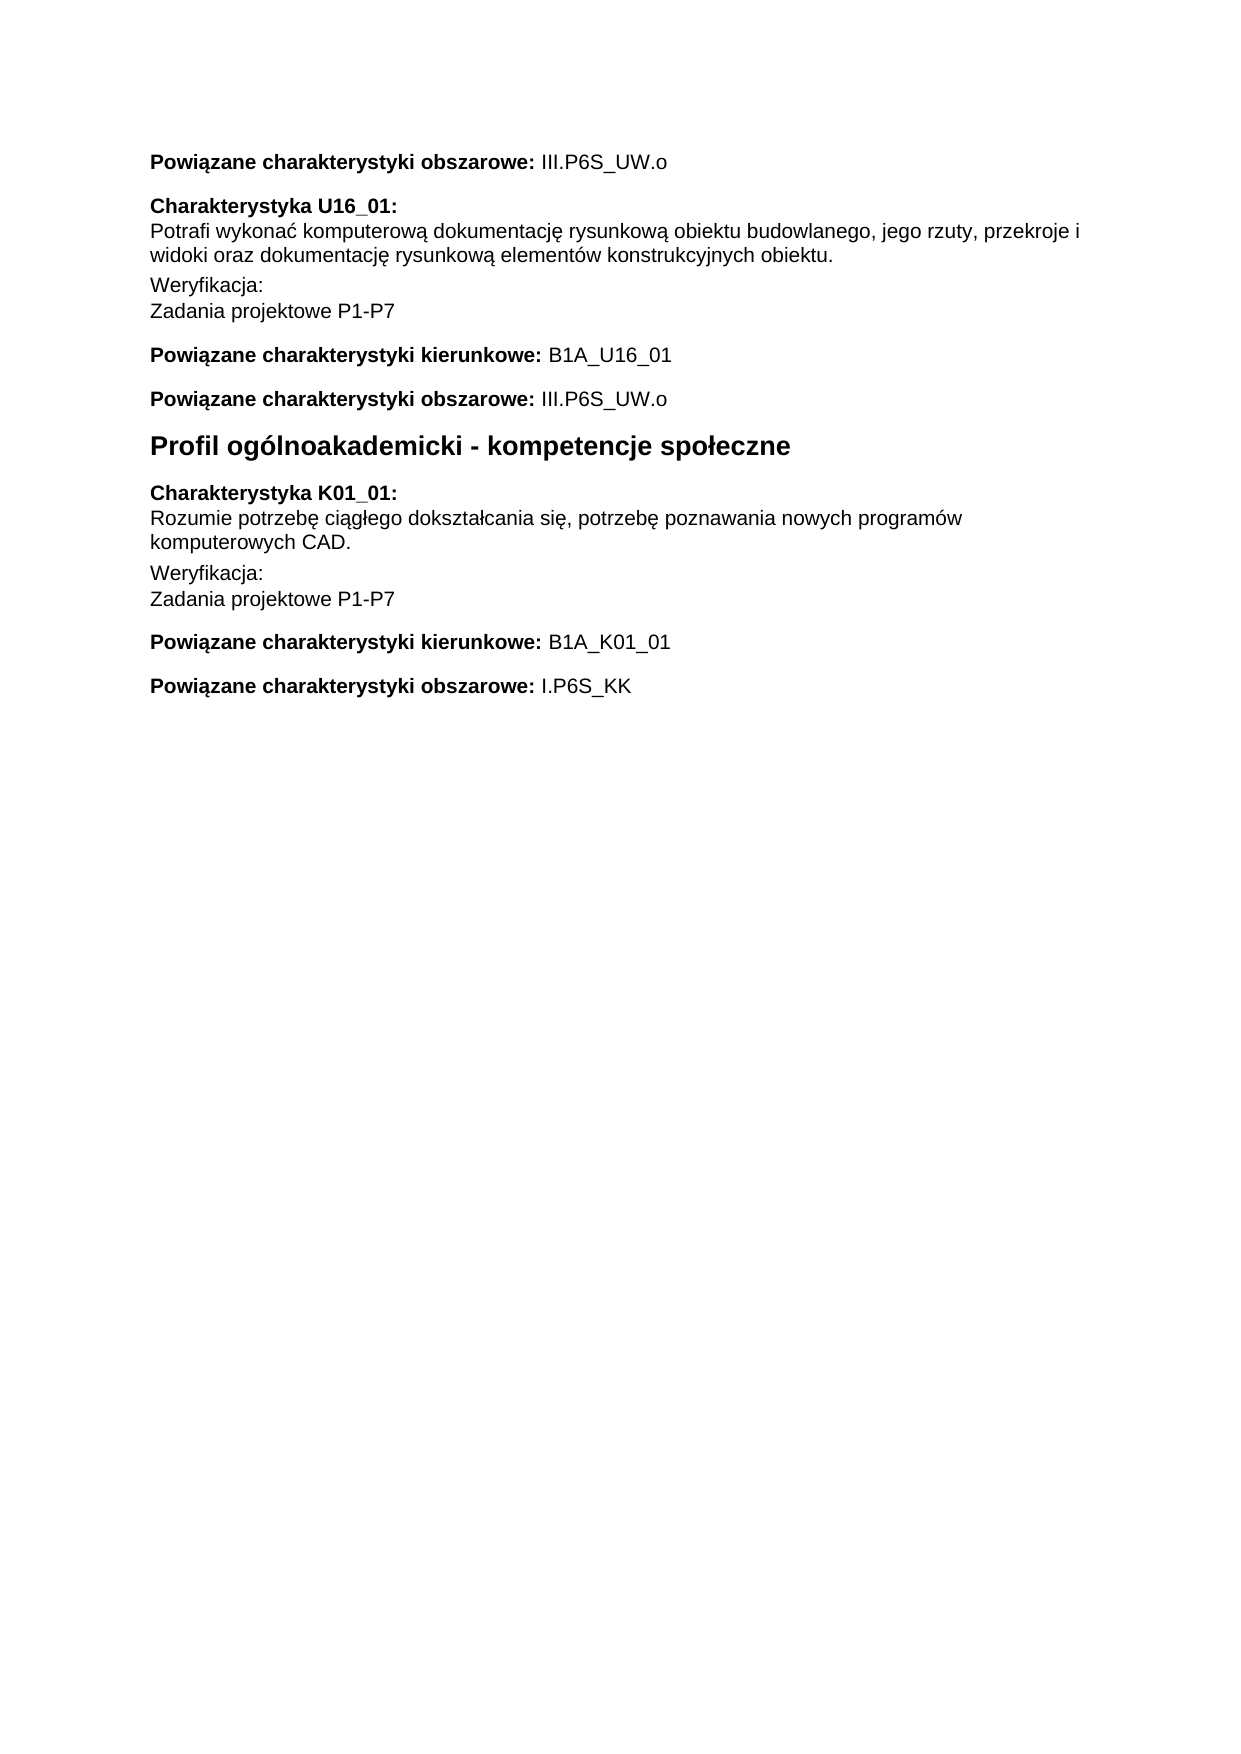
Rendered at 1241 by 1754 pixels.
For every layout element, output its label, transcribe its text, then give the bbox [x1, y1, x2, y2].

text Powiązane charakterystyki obszarowe: I.P6S_KK [150, 674, 1090, 698]
text Charakterystyka K01_01: [150, 481, 1090, 505]
text Powiązane charakterystyki obszarowe: III.P6S_UW.o [150, 386, 1090, 410]
text Zadania projektowe P1-P7 [150, 299, 1090, 323]
text Potrafi wykonać komputerową dokumentację rysunkową obiektu budowlanego, jego rzuty, przekroje i widoki oraz dokumentację rysunkową elementów konstrukcyjnych obiektu. [150, 219, 1090, 267]
text Powiązane charakterystyki kierunkowe: B1A_K01_01 [150, 630, 1090, 654]
text Powiązane charakterystyki obszarowe: III.P6S_UW.o [150, 150, 1090, 174]
text Charakterystyka U16_01: [150, 194, 1090, 218]
text Powiązane charakterystyki kierunkowe: B1A_U16_01 [150, 343, 1090, 367]
text Zadania projektowe P1-P7 [150, 586, 1090, 610]
subtitle Profil ogólnoakademicki - kompetencje społeczne [150, 430, 1090, 461]
text Rozumie potrzebę ciągłego dokształcania się, potrzebę poznawania nowych programów komputerowych CAD. [150, 506, 1090, 554]
text Weryfikacja: [150, 273, 1090, 297]
text Weryfikacja: [150, 560, 1090, 584]
